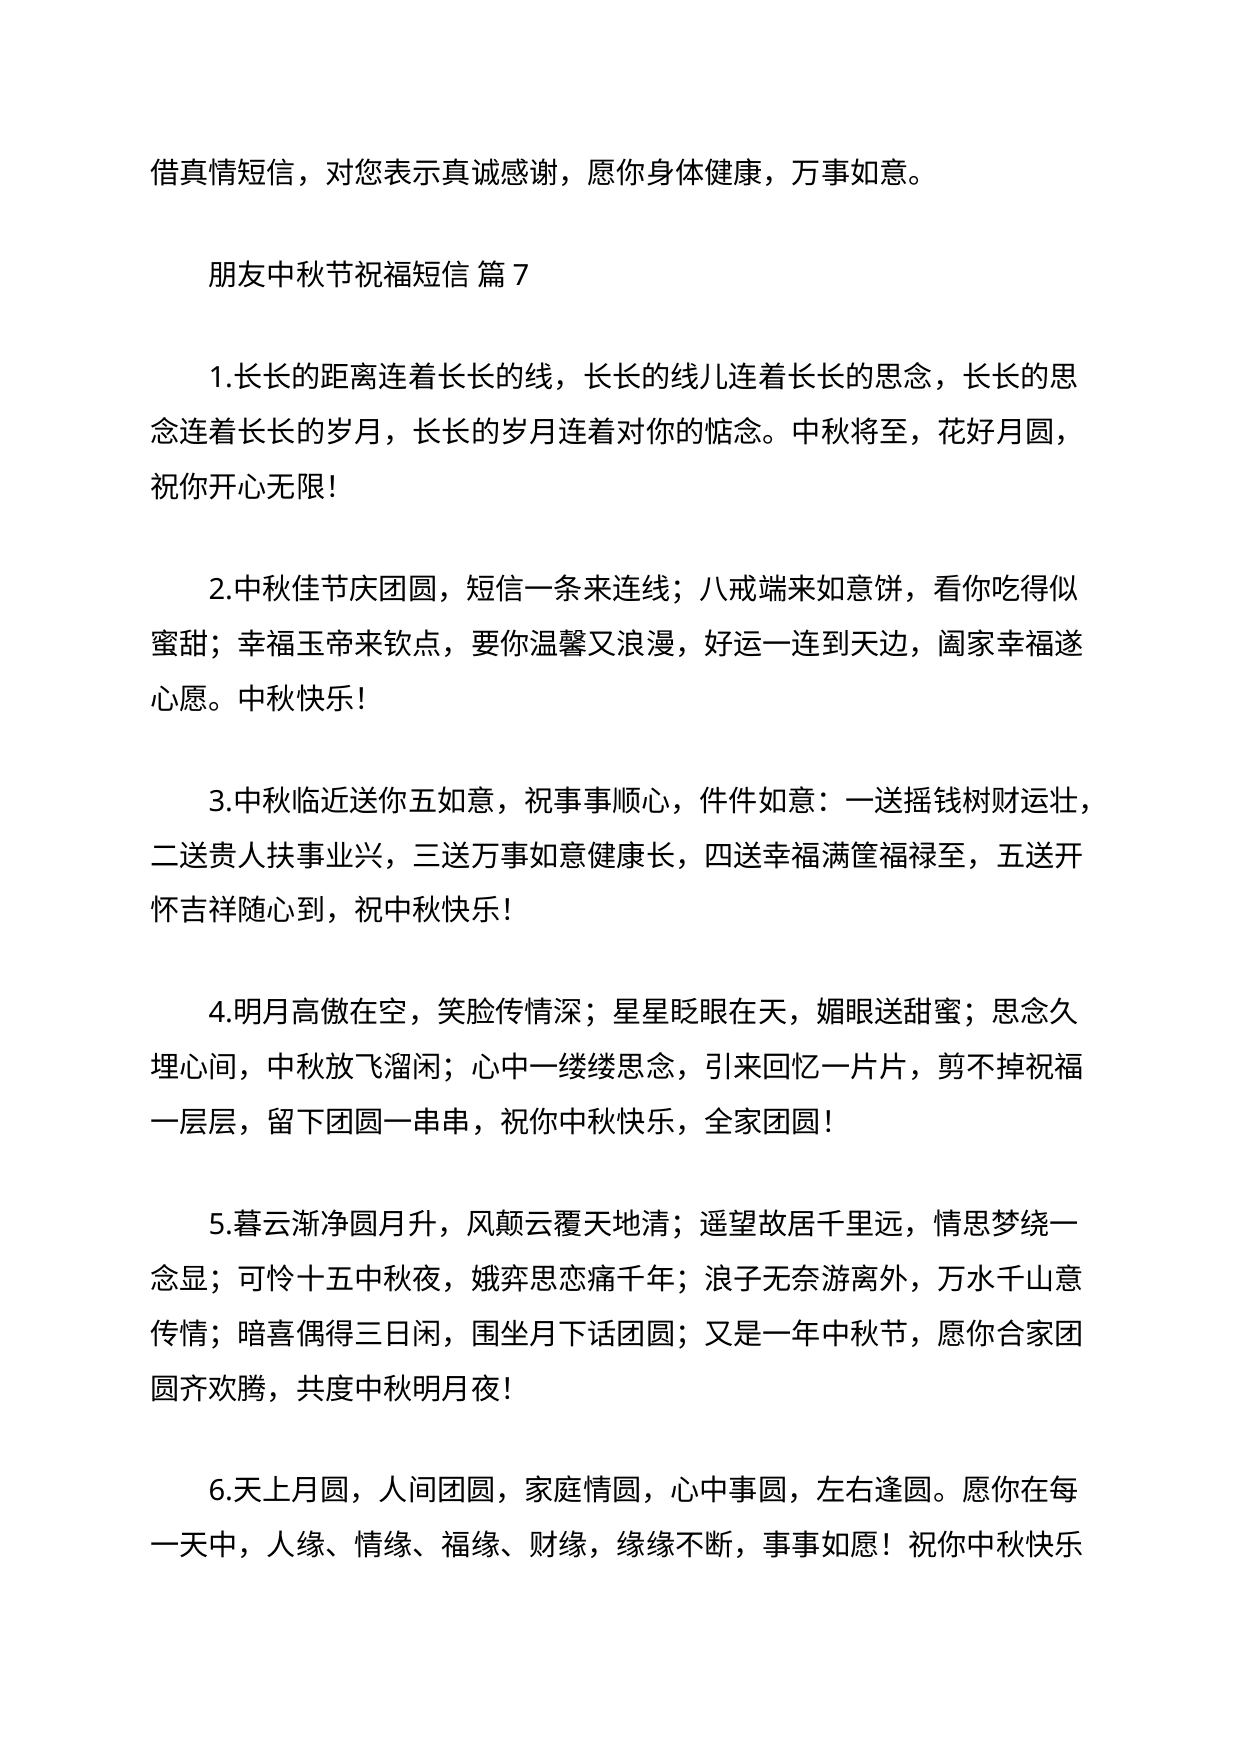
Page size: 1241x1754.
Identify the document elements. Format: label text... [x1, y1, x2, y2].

text 5.暮云渐净圆月升，风颠云覆天地清；遥望故居千里远，情思梦绕一念显；可怜十五中秋夜，娥弈思恋痛千年；浪子无奈游离外，万水千山意传情；暗喜偶得三日闲，围坐月下话团圆；又是一年中秋节，愿你合家团圆齐欢腾，共度中秋明月夜！ [150, 1200, 1090, 1407]
text 4.明月高傲在空，笑脸传情深；星星眨眼在天，媚眼送甜蜜；思念久埋心间，中秋放飞溜闲；心中一缕缕思念，引来回忆一片片，剪不掉祝福一层层，留下团圆一串串，祝你中秋快乐，全家团圆！ [150, 989, 1090, 1141]
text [150, 1467, 1090, 1564]
text 朋友中秋节祝福短信 篇7 [150, 252, 1090, 294]
text 2.中秋佳节庆团圆，短信一条来连线；八戒端来如意饼，看你吃得似蜜甜；幸福玉帝来钦点，要你温馨又浪漫，好运一连到天边，阖家幸福遂心愿。中秋快乐！ [150, 565, 1090, 718]
text 1.长长的距离连着长长的线，长长的线儿连着长长的思念，长长的思念连着长长的岁月，长长的岁月连着对你的惦念。中秋将至，花好月圆，祝你开心无限！ [150, 354, 1090, 506]
text 3.中秋临近送你五如意，祝事事顺心，件件如意：一送摇钱树财运壮，二送贵人扶事业兴，三送万事如意健康长，四送幸福满筐福禄至，五送开怀吉祥随心到，祝中秋快乐！ [150, 777, 1090, 929]
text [150, 150, 1090, 192]
